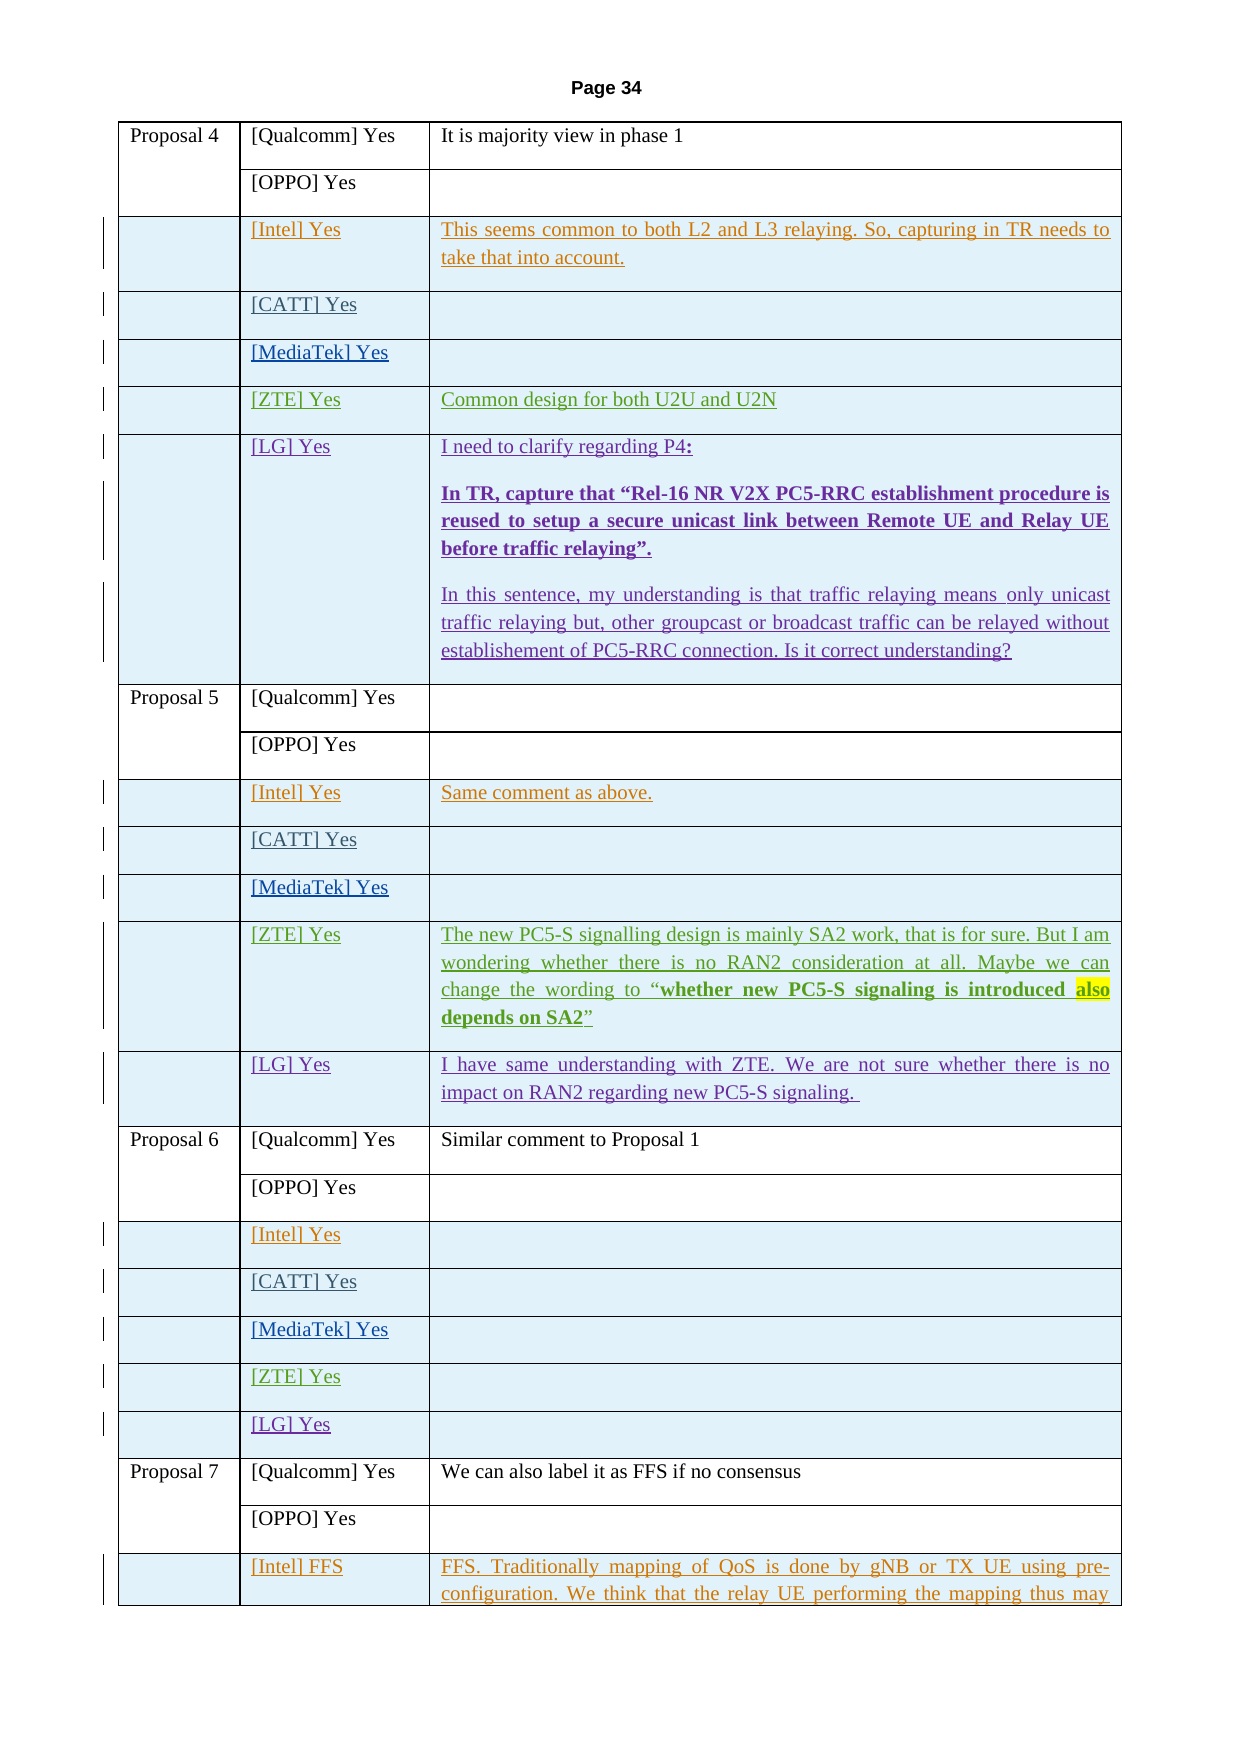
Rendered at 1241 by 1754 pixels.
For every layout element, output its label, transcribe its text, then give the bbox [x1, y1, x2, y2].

table_cell [430, 1506, 1121, 1553]
table_cell Proposal 7 [119, 1459, 239, 1553]
table_cell [430, 170, 1121, 216]
table_cell [430, 733, 1121, 779]
table_cell [Qualcomm] Yes [241, 1459, 429, 1505]
table_cell [OPPO] Yes [241, 1175, 429, 1221]
table_cell It is majority view in phase 1 [430, 123, 1121, 169]
table_cell Similar comment to Proposal 1 [430, 1127, 1121, 1173]
table_cell [430, 1175, 1121, 1221]
table_cell Proposal 4 [119, 123, 239, 216]
table_cell [Qualcomm] Yes [241, 1127, 429, 1173]
table_cell [OPPO] Yes [241, 170, 429, 216]
table_cell [OPPO] Yes [241, 1506, 429, 1553]
table_cell Proposal 5 [119, 685, 239, 779]
table_cell [430, 685, 1121, 731]
table_cell [Qualcomm] Yes [241, 685, 429, 731]
table_cell Proposal 6 [119, 1127, 239, 1221]
table_cell [OPPO] Yes [241, 733, 429, 779]
table_cell [Qualcomm] Yes [241, 123, 429, 169]
table_cell We can also label it as FFS if no consensus [430, 1459, 1121, 1505]
